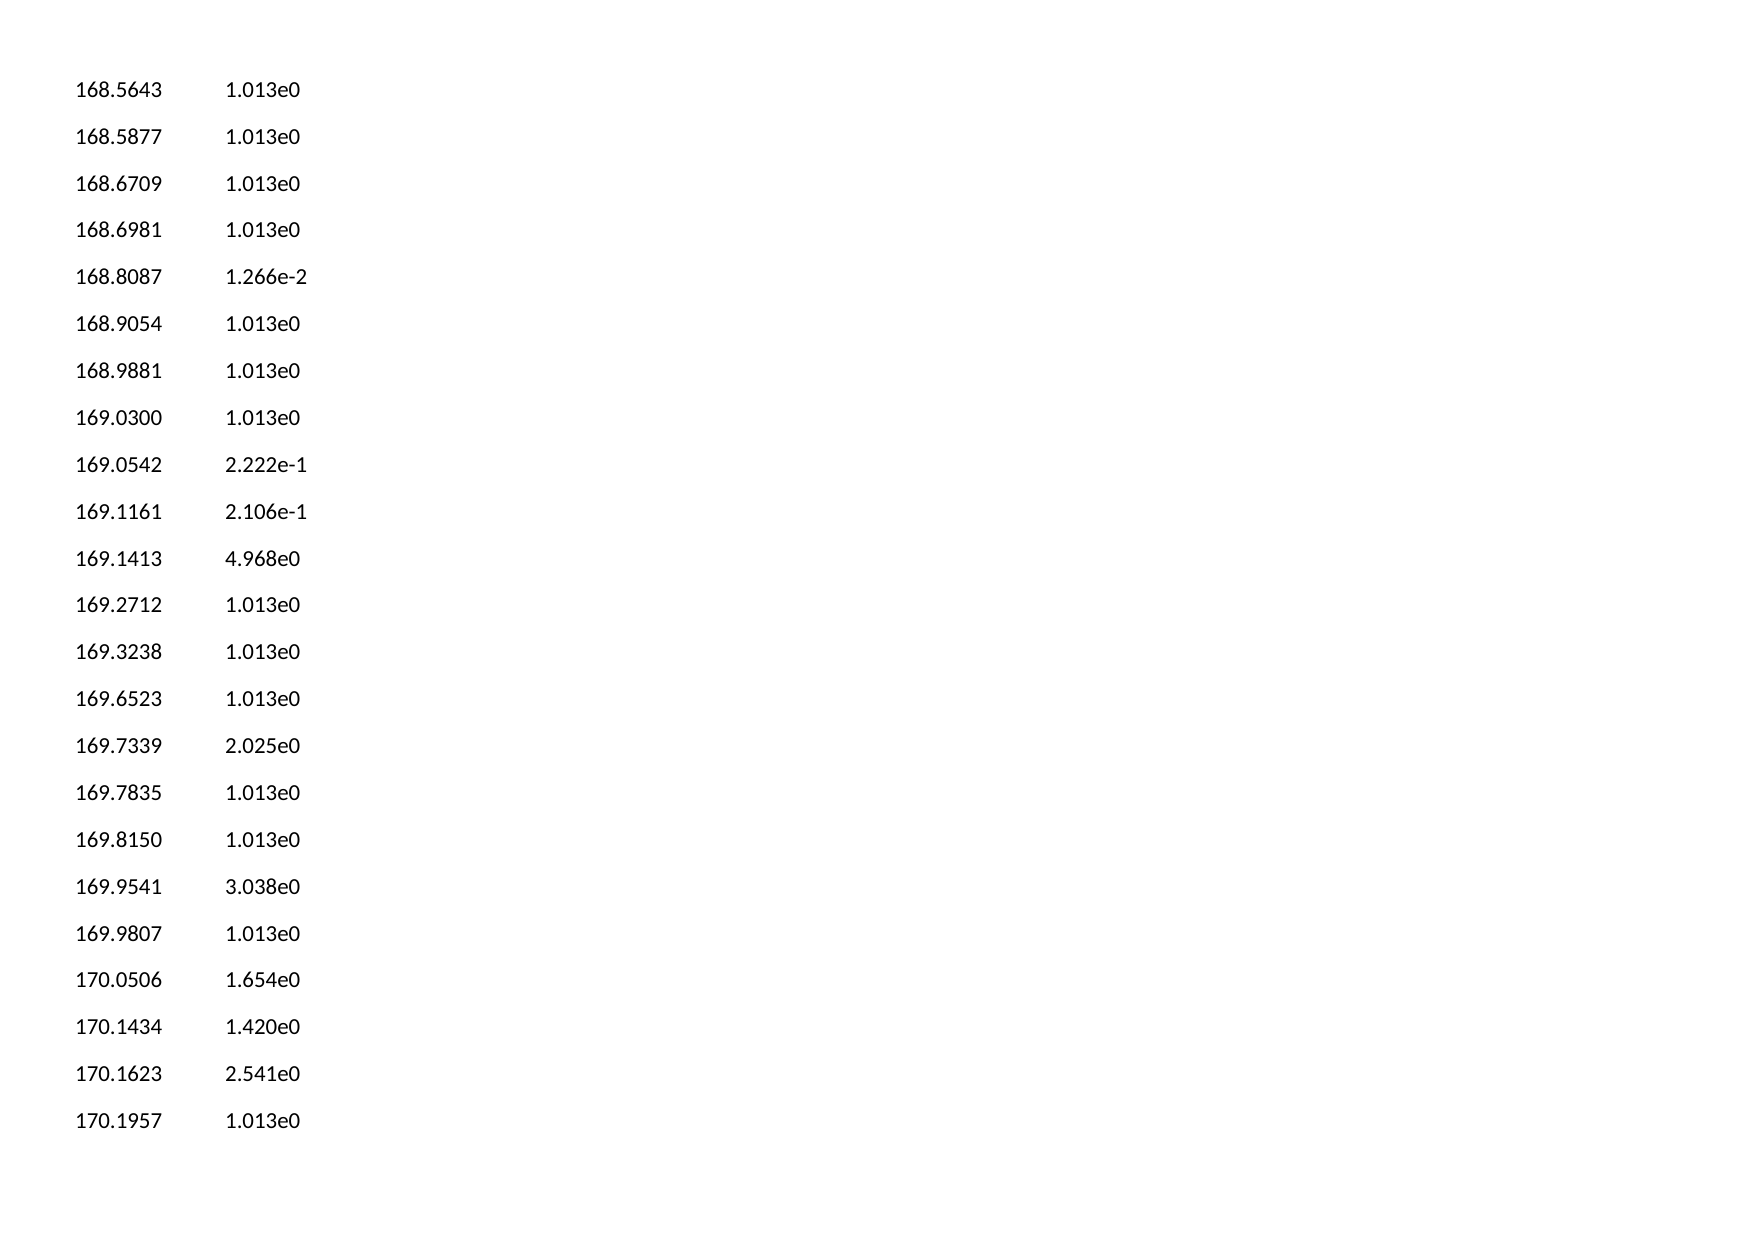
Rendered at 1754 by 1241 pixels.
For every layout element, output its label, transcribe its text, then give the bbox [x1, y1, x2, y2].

text 169.1161 2.106e-1 [75, 497, 1679, 525]
text 169.7339 2.025e0 [75, 731, 1679, 759]
text 170.0506 1.654e0 [75, 966, 1679, 994]
text 168.5877 1.013e0 [75, 122, 1679, 150]
text 168.6981 1.013e0 [75, 216, 1679, 244]
text 168.6709 1.013e0 [75, 169, 1679, 197]
text 169.0300 1.013e0 [75, 403, 1679, 431]
text 169.8150 1.013e0 [75, 825, 1679, 853]
text 168.9881 1.013e0 [75, 356, 1679, 384]
text 169.9541 3.038e0 [75, 872, 1679, 900]
text 170.1434 1.420e0 [75, 1012, 1679, 1041]
text 169.0542 2.222e-1 [75, 450, 1679, 478]
text 169.3238 1.013e0 [75, 637, 1679, 666]
text 169.2712 1.013e0 [75, 591, 1679, 619]
text 170.1957 1.013e0 [75, 1106, 1679, 1134]
text 169.9807 1.013e0 [75, 919, 1679, 947]
text 169.7835 1.013e0 [75, 778, 1679, 806]
text 168.8087 1.266e-2 [75, 262, 1679, 291]
text 170.1623 2.541e0 [75, 1059, 1679, 1087]
text 169.1413 4.968e0 [75, 544, 1679, 572]
text 168.9054 1.013e0 [75, 309, 1679, 337]
text 169.6523 1.013e0 [75, 684, 1679, 712]
text 168.5643 1.013e0 [75, 75, 1679, 103]
